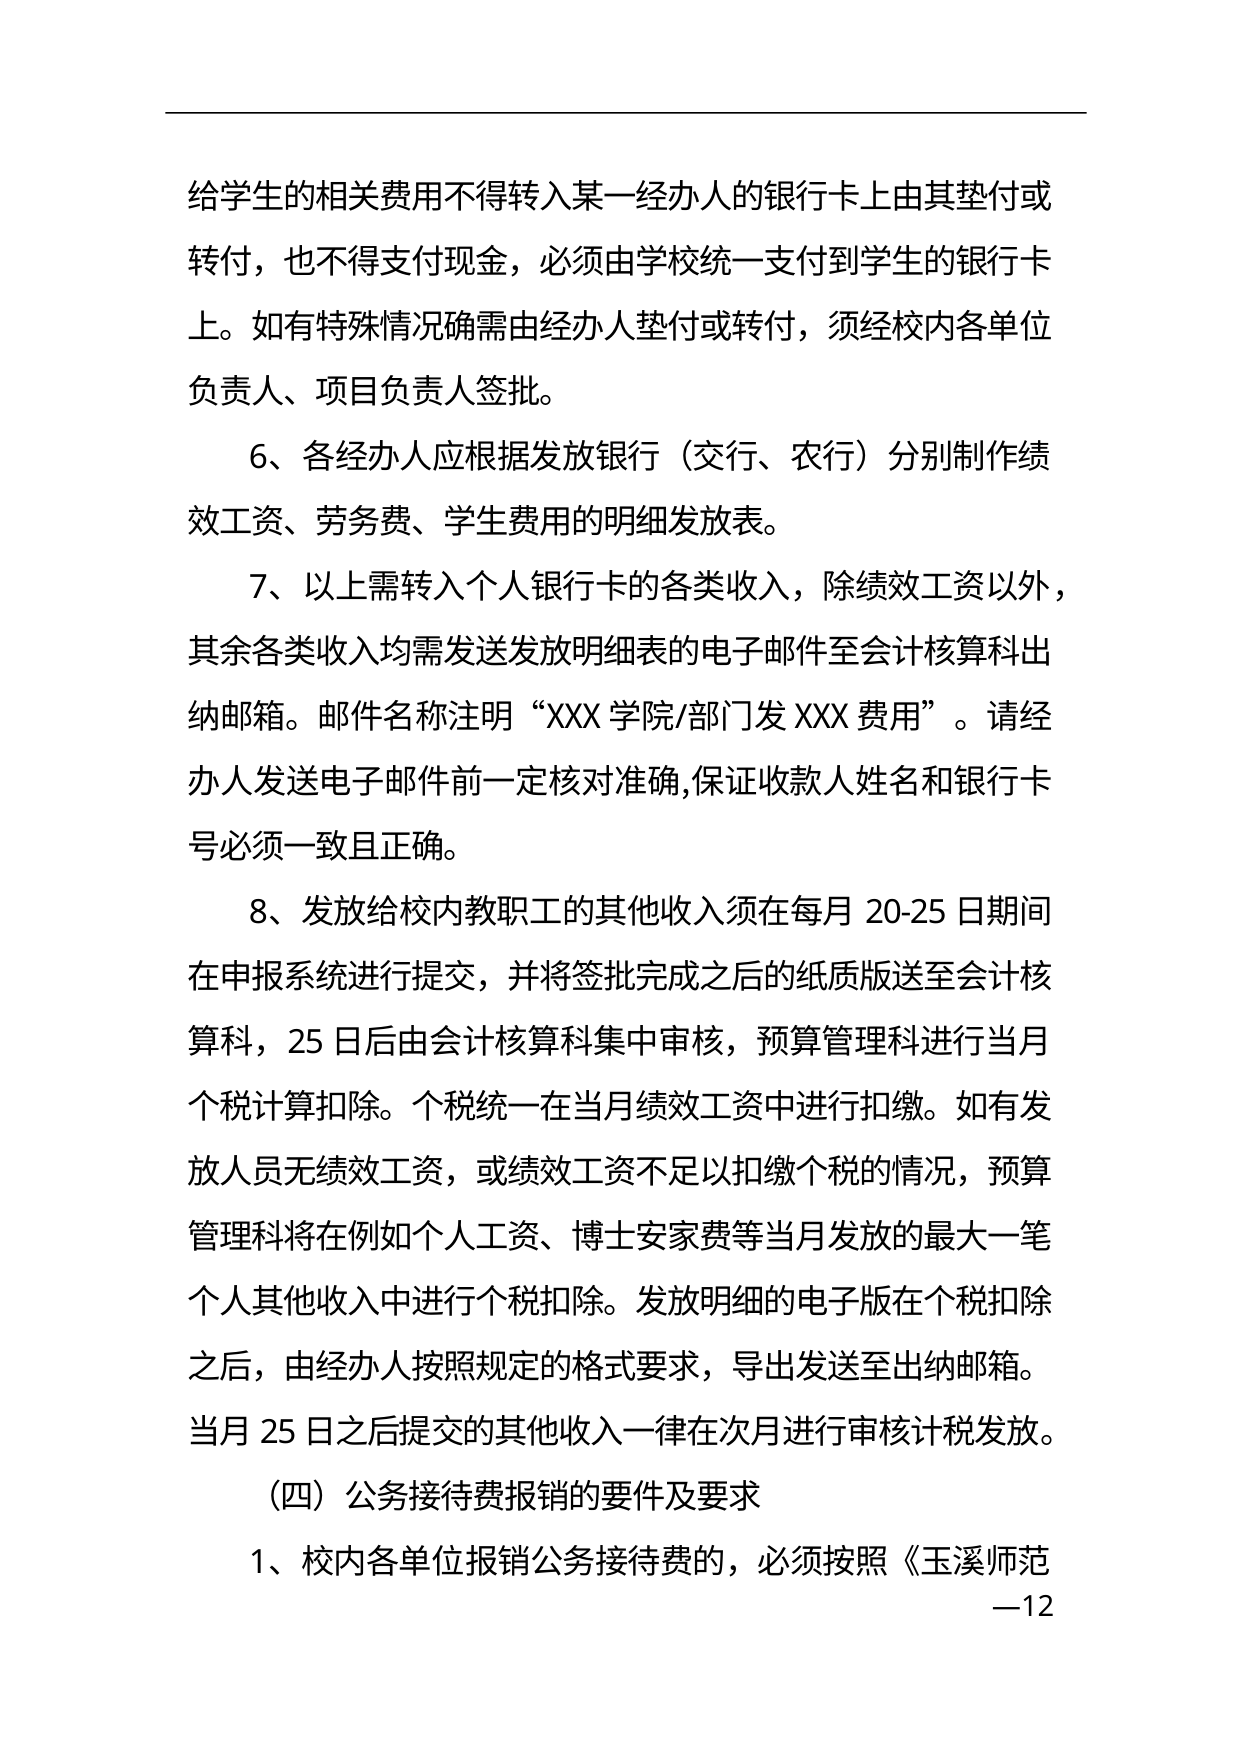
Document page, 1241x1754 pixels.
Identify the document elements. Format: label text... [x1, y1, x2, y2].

text 6、各经办人应根据发放银行（交行、农行）分别制作绩效工资、劳务费、学生费用的明细发放表。 [187, 422, 1053, 552]
text 7、以上需转入个人银行卡的各类收入，除绩效工资以外，其余各类收入均需发送发放明细表的电子邮件至会计核算科出纳邮箱。邮件名称注明“XXX 学院/部门发 XXX 费用”。请经办人发送电子邮件前一定核对准确,保证收款人姓名和银行卡号必须一致且正确。 [187, 552, 1053, 877]
text 8、发放给校内教职工的其他收入须在每月20-25日期间在申报系统进行提交，并将签批完成之后的纸质版送至会计核算科，25日后由会计核算科集中审核，预算管理科进行当月个税计算扣除。个税统一在当月绩效工资中进行扣缴。如有发放人员无绩效工资，或绩效工资不足以扣缴个税的情况，预算管理科将在例如个人工资、博士安家费等当月发放的最大一笔个人其他收入中进行个税扣除。发放明细的电子版在个税扣除之后，由经办人按照规定的格式要求，导出发送至出纳邮箱。当月25日之后提交的其他收入一律在次月进行审核计税发放。 [187, 877, 1053, 1462]
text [187, 162, 1053, 422]
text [187, 1527, 1053, 1592]
text （四）公务接待费报销的要件及要求 [187, 1462, 1053, 1527]
